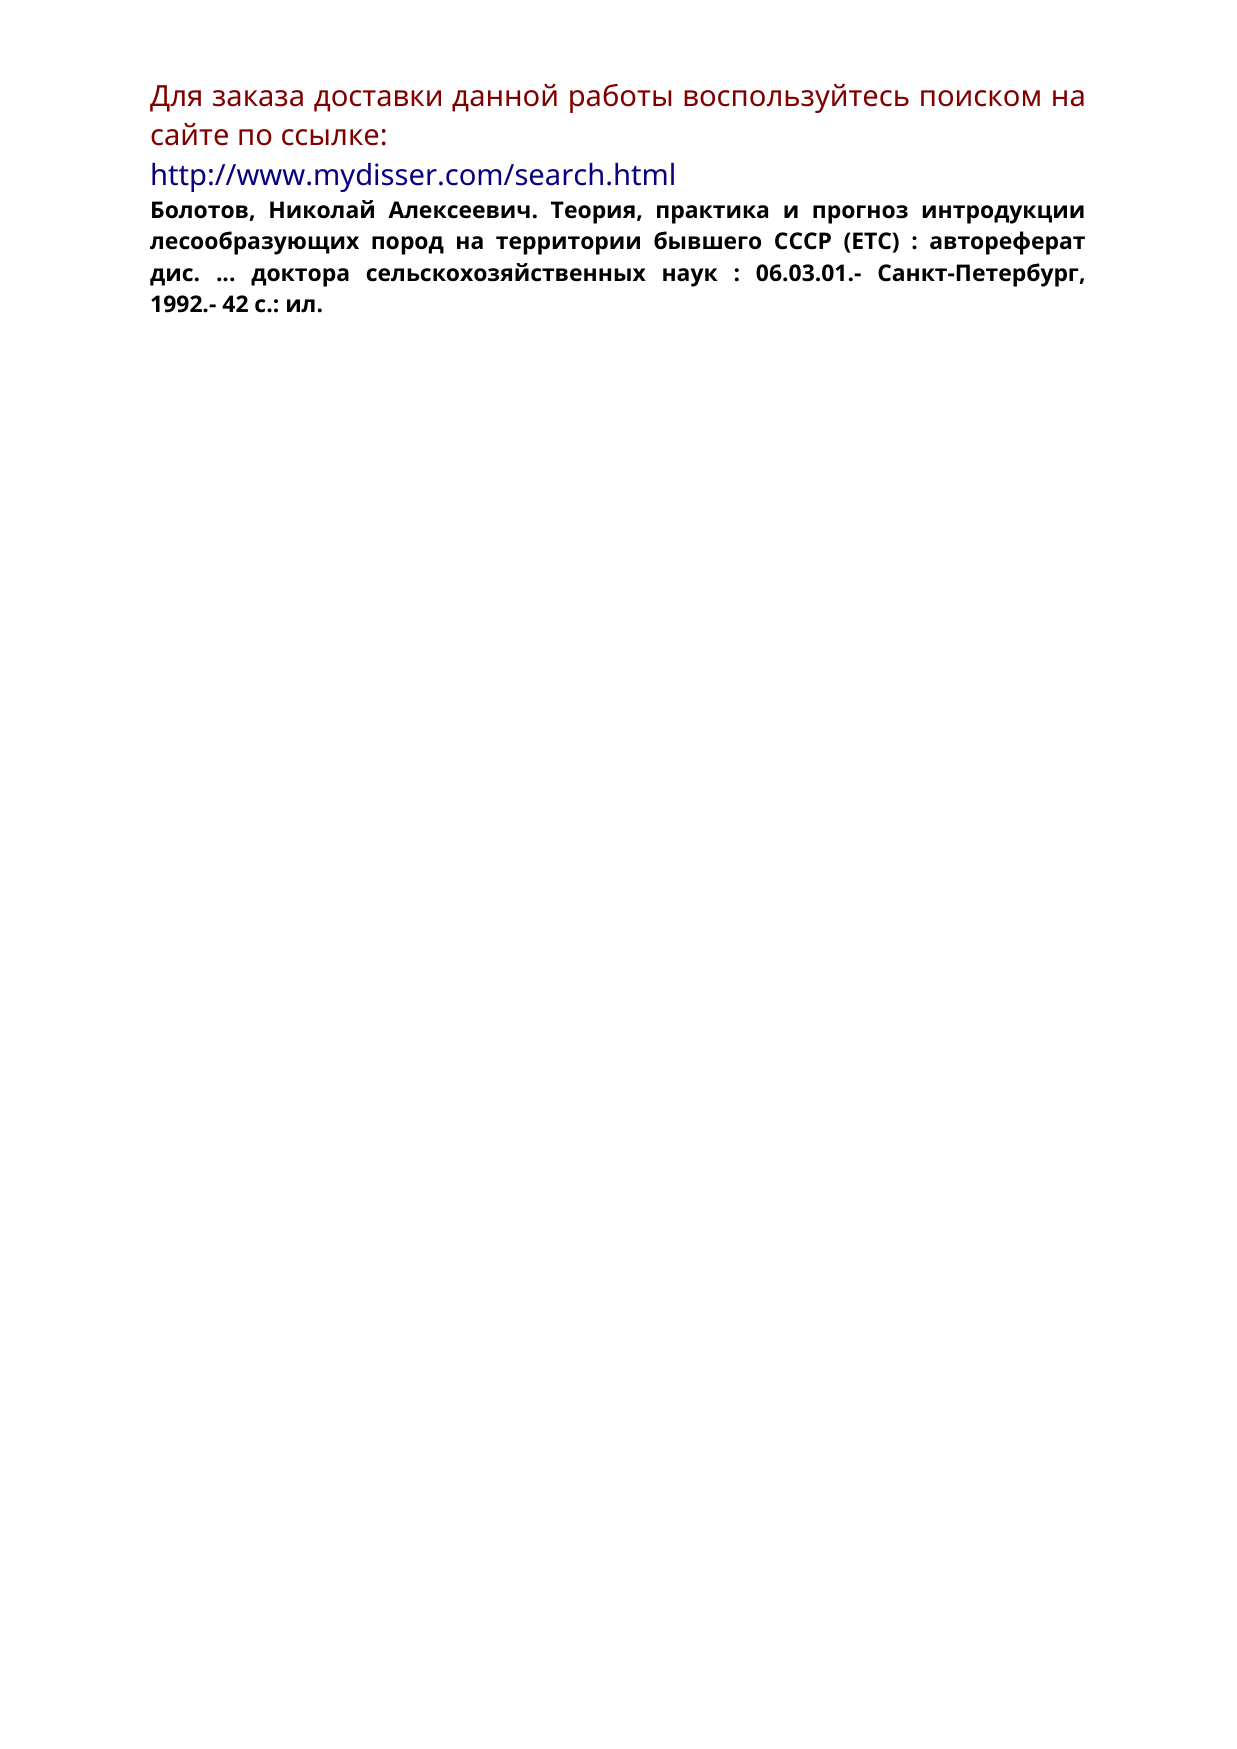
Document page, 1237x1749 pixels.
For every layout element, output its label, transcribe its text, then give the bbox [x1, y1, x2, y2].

text Болотов, Николай Алексеевич. Теория, практика и прогноз интродукции лесообразующих пород на территории бывшего СССР (ЕТС) : автореферат дис. ... доктора сельскохозяйственных наук : 06.03.01.- Санкт-Петербург, 1992.- 42 с.: ил. [150, 194, 1086, 319]
